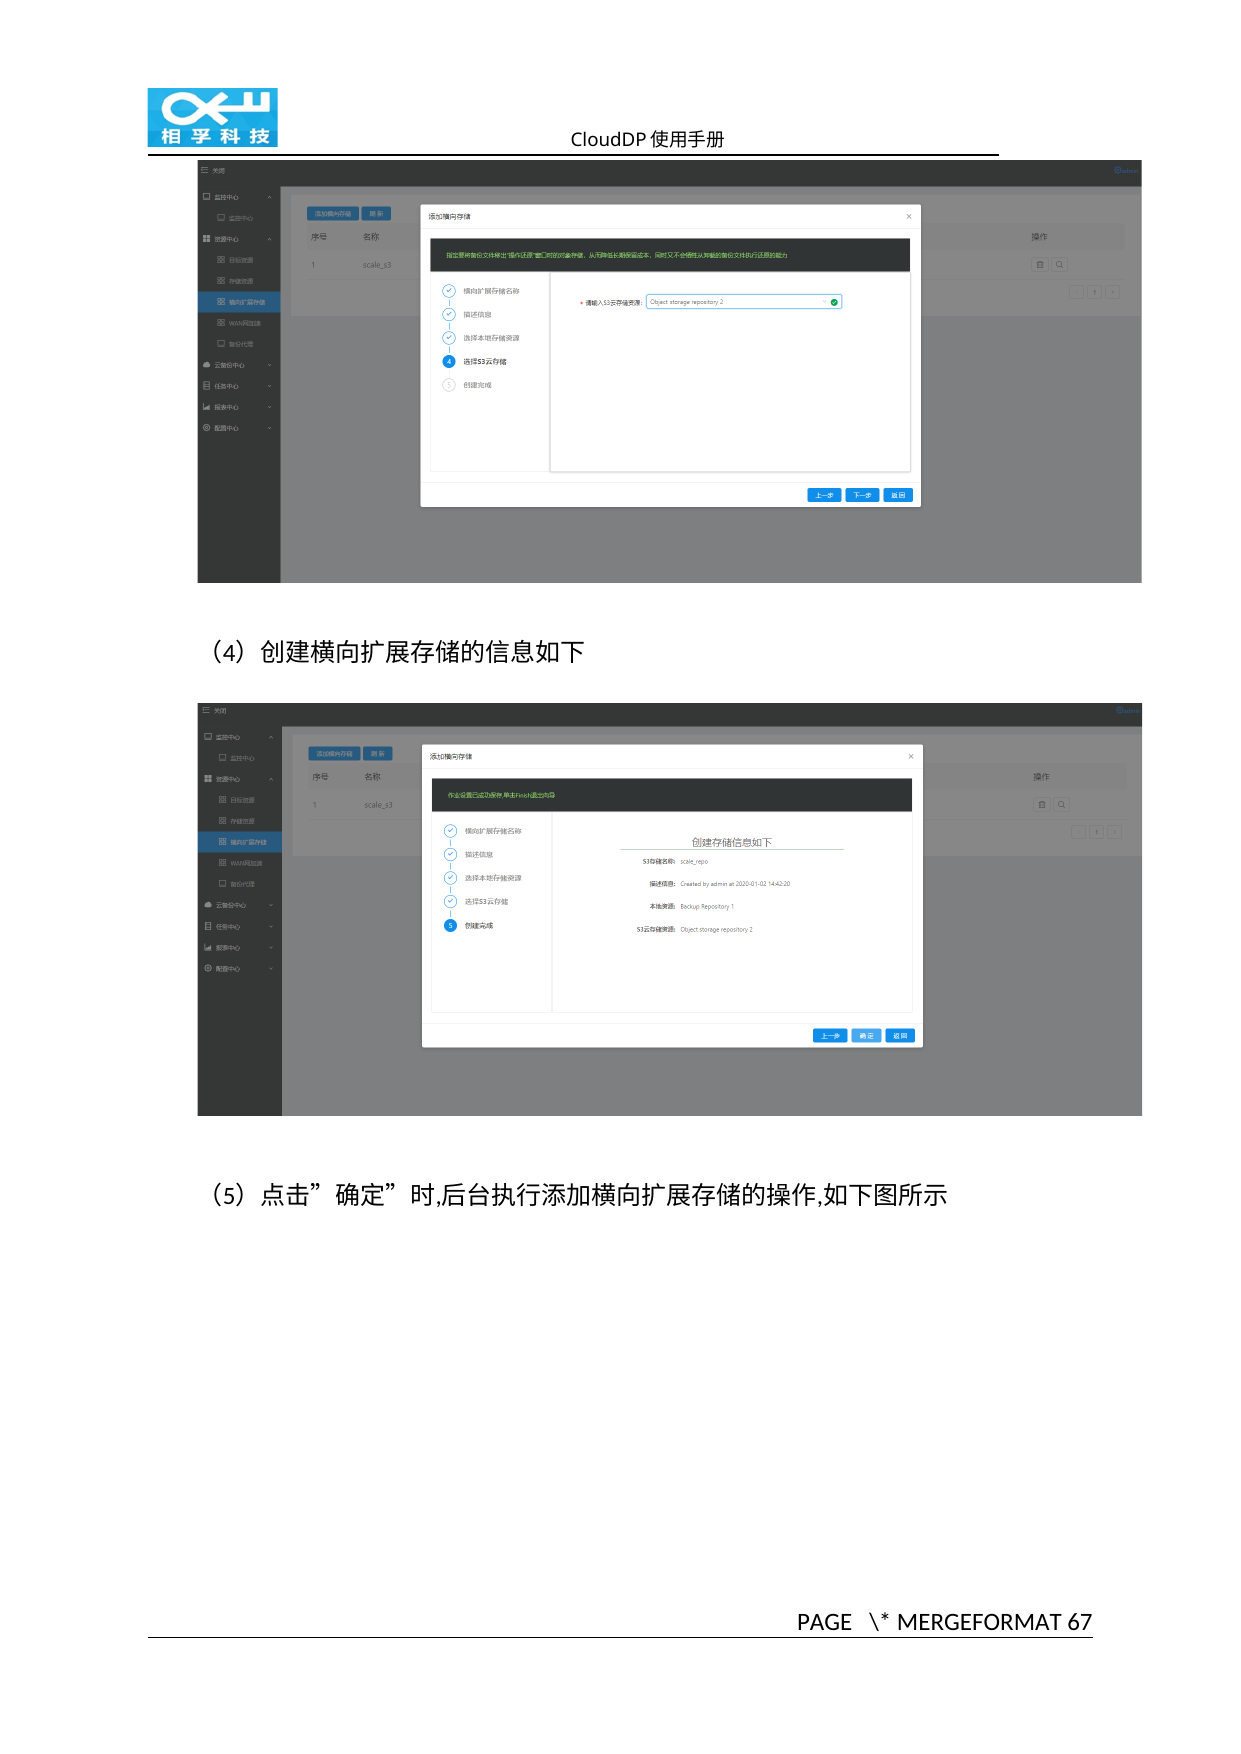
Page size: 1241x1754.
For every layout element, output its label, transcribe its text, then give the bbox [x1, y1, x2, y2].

picture [197, 703, 1143, 1116]
picture [197, 160, 1142, 583]
text （5）点击”确定”时,后台执行添加横向扩展存储的操作,如下图所示 [148, 1160, 1093, 1228]
picture [147, 88, 278, 147]
text （4）创建横向扩展存储的信息如下 [148, 617, 1093, 685]
